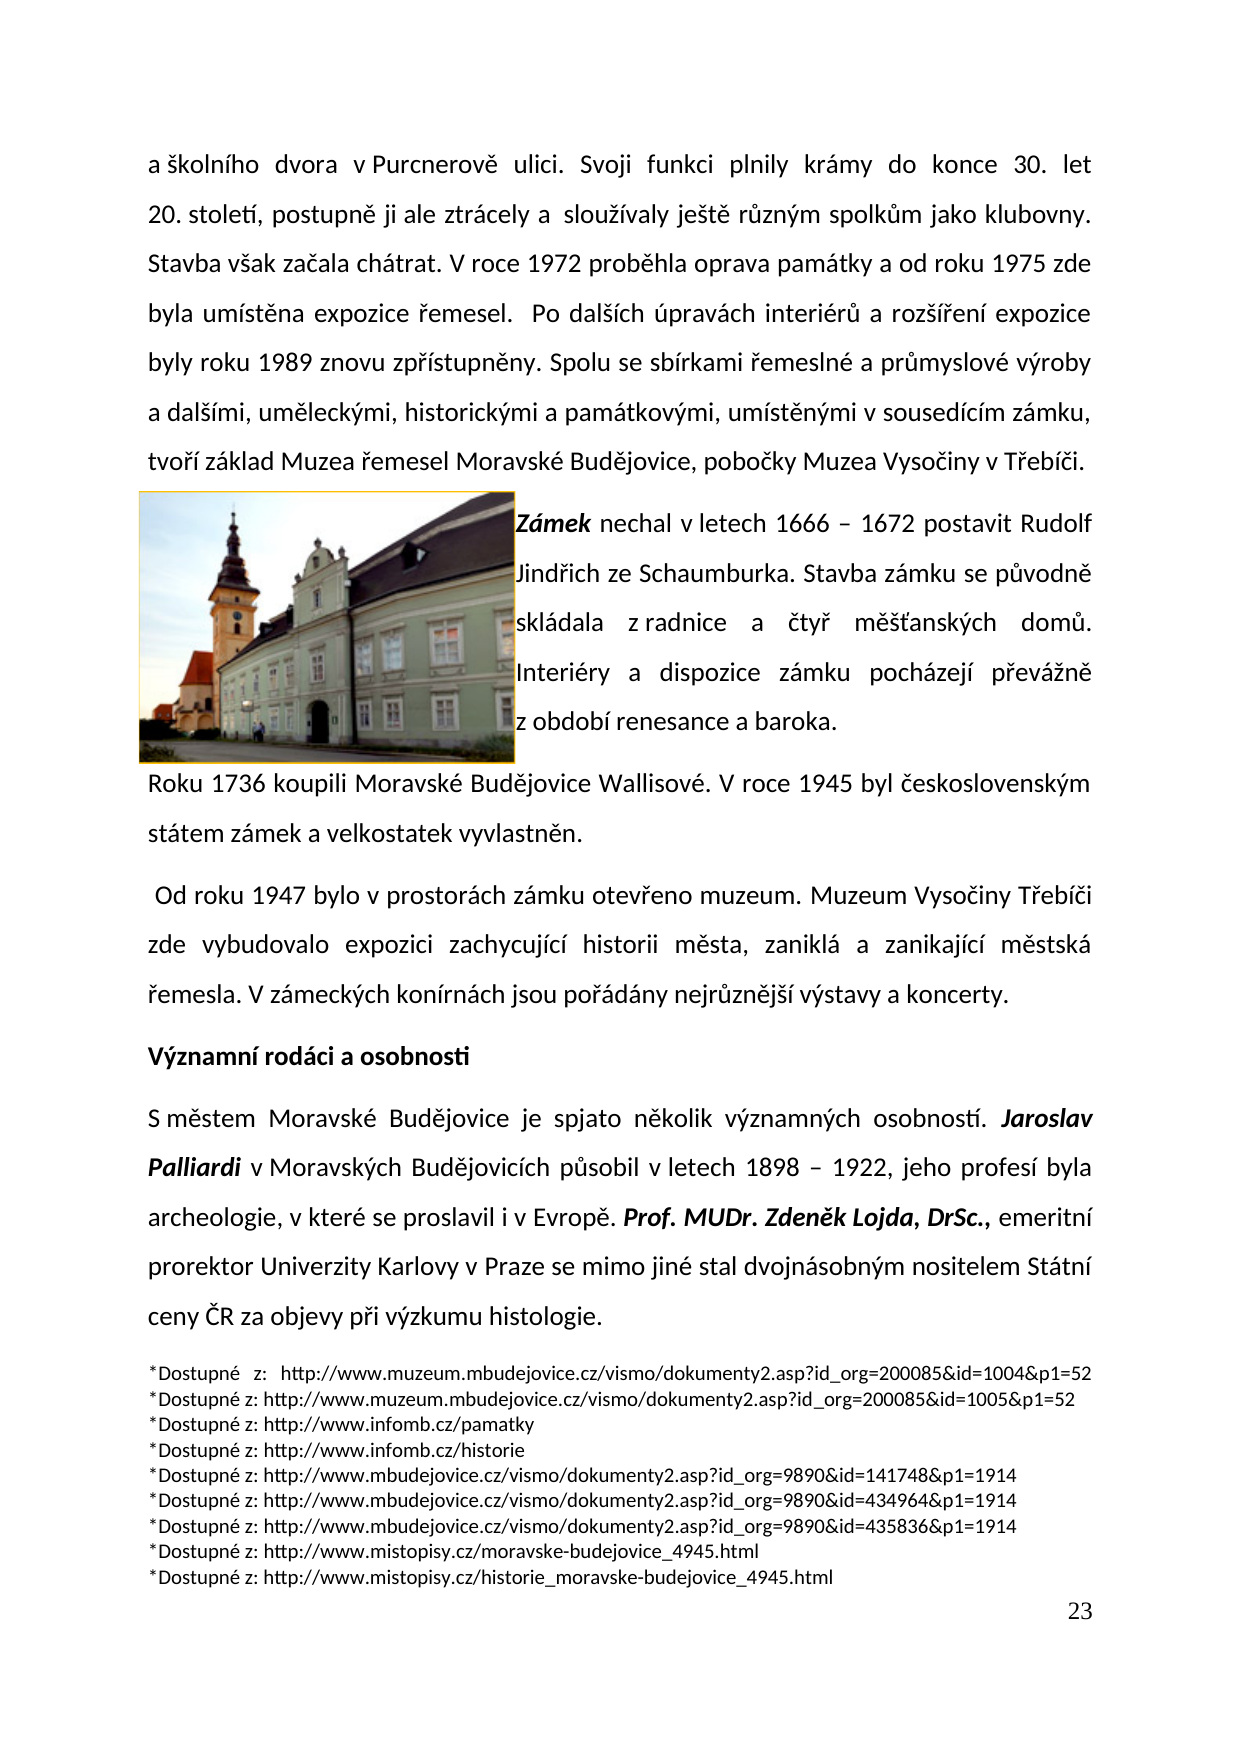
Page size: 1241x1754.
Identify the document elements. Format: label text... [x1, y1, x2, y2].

text S městem Moravské Budějovice je spjato několik významných osobností. Jaroslav Palliardi v Moravských Budějovicích působil v letech 1898 – 1922, jeho profesí byla archeologie, v které se proslavil i v Evropě. Prof. MUDr. Zdeněk Lojda, DrSc., emeritní prorektor Univerzity Karlovy v Praze se mimo jiné stal dvojnásobným nositelem Státní ceny ČR za objevy při výzkumu histologie. [148, 1101, 1093, 1332]
text Významní rodáci a osobnosti [148, 1039, 1093, 1072]
text Od roku 1947 bylo v prostorách zámku otevřeno muzeum. Muzeum Vysočiny Třebíči zde vybudovalo expozici zachycující historii města, zaniklá a zanikající městská řemesla. V zámeckých konírnách jsou pořádány nejrůznější výstavy a koncerty. [148, 878, 1093, 1010]
text *Dostupné z: http://www.mistopisy.cz/historie_moravske-budejovice_4945.html [148, 1564, 1093, 1589]
text *Dostupné z: http://www.muzeum.mbudejovice.cz/vismo/dokumenty2.asp?id_org=200085&id=1004&p1=52 *Dostupné z: http://www.muzeum.mbudejovice.cz/vismo/dokumenty2.asp?id_org=200085&id=1005&p1=52 [148, 1361, 1093, 1411]
text Roku 1736 koupili Moravské Budějovice Wallisové. V roce 1945 byl československým státem zámek a velkostatek vyvlastněn. [148, 766, 1093, 849]
text *Dostupné z: http://www.mbudejovice.cz/vismo/dokumenty2.asp?id_org=9890&id=435836&p1=1914 [148, 1513, 1093, 1538]
text *Dostupné z: http://www.mistopisy.cz/moravske-budejovice_4945.html [148, 1538, 1093, 1564]
text *Dostupné z: http://www.mbudejovice.cz/vismo/dokumenty2.asp?id_org=9890&id=434964&p1=1914 [148, 1488, 1093, 1513]
text Zámek nechal v letech 1666 – 1672 postavit Rudolf Jindřich ze Schaumburka. Stavba zámku se původně skládala z radnice a čtyř měšťanských domů. Interiéry a dispozice zámku pocházejí převážně z období renesance a baroka. [516, 506, 1093, 737]
text *Dostupné z: http://www.mbudejovice.cz/vismo/dokumenty2.asp?id_org=9890&id=141748&p1=1914 [148, 1462, 1093, 1488]
text *Dostupné z: http://www.infomb.cz/historie [148, 1437, 1093, 1462]
text *Dostupné z: http://www.infomb.cz/pamatky [148, 1411, 1093, 1437]
picture [138, 491, 516, 764]
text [148, 148, 1093, 477]
